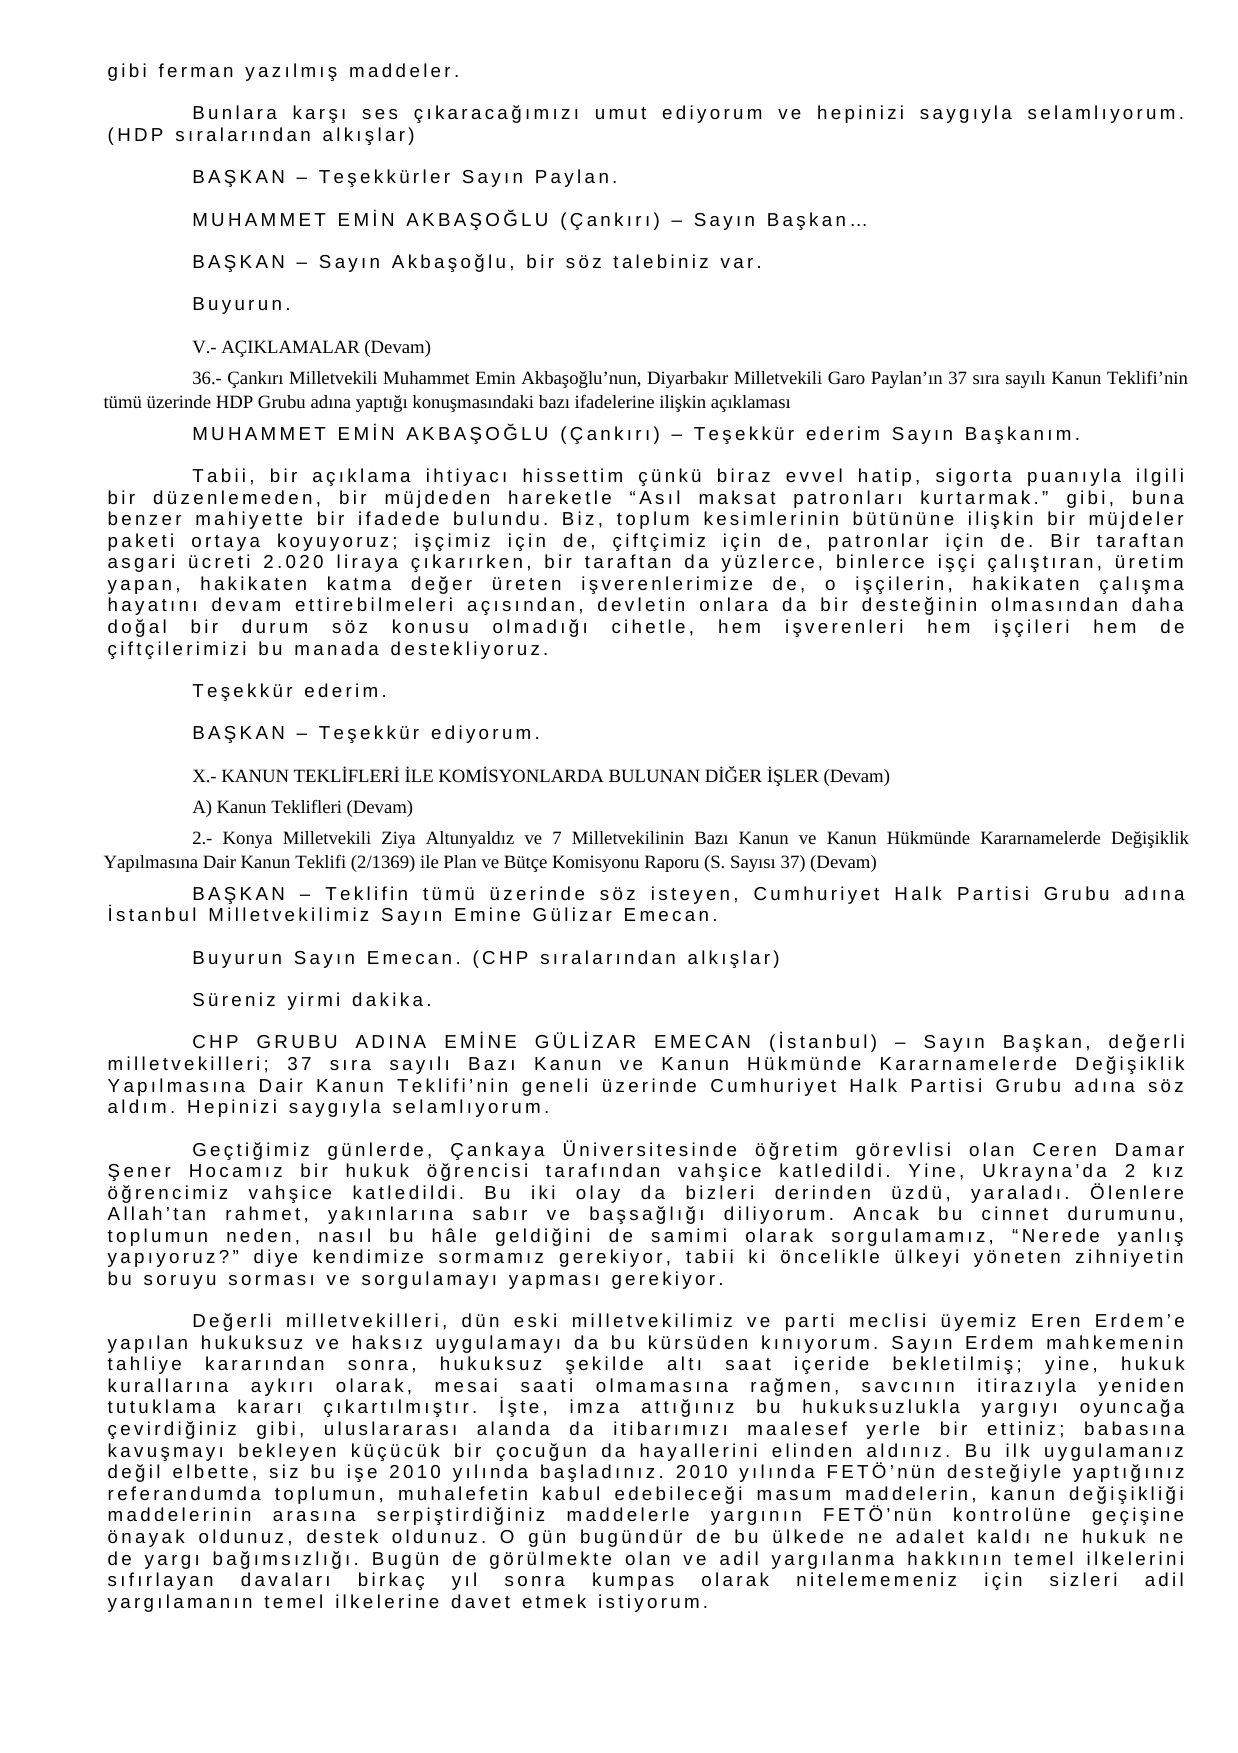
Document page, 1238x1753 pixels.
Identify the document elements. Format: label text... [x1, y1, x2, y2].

text BAŞKAN – Sayın Akbaşoğlu, bir söz talebiniz var. [107, 251, 1186, 272]
text BAŞKAN – Teklifin tümü üzerinde söz isteyen, Cumhuriyet Halk Partisi Grubu adına İstanbul Milletvekilimiz Sayın Emine Gülizar Emecan. [107, 882, 1186, 926]
text Değerli milletvekilleri, dün eski milletvekilimiz ve parti meclisi üyemiz Eren Erdem’e yapılan hukuksuz ve haksız uygulamayı da bu kürsüden kınıyorum. Sayın Erdem mahkemenin tahliye kararından sonra, hukuksuz şekilde altı saat içeride bekletilmiş; yine, hukuk kurallarına aykırı olarak, mesai saati olmamasına rağmen, savcının itirazıyla yeniden tutuklama kararı çıkartılmıştır. İşte, imza attığınız bu hukuksuzlukla yargıyı oyuncağa çevirdiğiniz gibi, uluslararası alanda da itibarımızı maalesef yerle bir ettiniz; babasına kavuşmayı bekleyen küçücük bir çocuğun da hayallerini elinden aldınız. Bu ilk uygulamanız değil elbette, siz bu işe 2010 yılında başladınız. 2010 yılında FETÖ’nün desteğiyle yaptığınız referandumda toplumun, muhalefetin kabul edebileceği masum maddelerin, kanun değişikliği maddelerinin arasına serpiştirdiğiniz maddelerle yargının FETÖ’nün kontrolüne geçişine önayak oldunuz, destek oldunuz. O gün bugündür de bu ülkede ne adalet kaldı ne hukuk ne de yargı bağımsızlığı. Bugün de görülmekte olan ve adil yargılanma hakkının temel ilkelerini sıfırlayan davaları birkaç yıl sonra kumpas olarak nitelememeniz için sizleri adil yargılamanın temel ilkelerine davet etmek istiyorum. [107, 1310, 1186, 1612]
text Geçtiğimiz günlerde, Çankaya Üniversitesinde öğretim görevlisi olan Ceren Damar Şener Hocamız bir hukuk öğrencisi tarafından vahşice katledildi. Yine, Ukrayna’da 2 kız öğrencimiz vahşice katledildi. Bu iki olay da bizleri derinden üzdü, yaraladı. Ölenlere Allah’tan rahmet, yakınlarına sabır ve başsağlığı diliyorum. Ancak bu cinnet durumunu, toplumun neden, nasıl bu hâle geldiğini de samimi olarak sorgulamamız, “Nerede yanlış yapıyoruz?” diye kendimize sormamız gerekiyor, tabii ki öncelikle ülkeyi yöneten zihniyetin bu soruyu sorması ve sorgulamayı yapması gerekiyor. [107, 1138, 1186, 1289]
text BAŞKAN – Teşekkürler Sayın Paylan. [107, 166, 1186, 188]
text Buyurun. [107, 293, 1186, 315]
text BAŞKAN – Teşekkür ediyorum. [107, 722, 1186, 744]
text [107, 60, 1186, 81]
text X.- KANUN TEKLİFLERİ İLE KOMİSYONLARDA BULUNAN DİĞER İŞLER (Devam) [103, 764, 1190, 786]
text Bunlara karşı ses çıkaracağımızı umut ediyorum ve hepinizi saygıyla selamlıyorum. (HDP sıralarından alkışlar) [107, 102, 1186, 145]
text 2.- Konya Milletvekili Ziya Altunyaldız ve 7 Milletvekilinin Bazı Kanun ve Kanun Hükmünde Kararnamelerde Değişiklik Yapılmasına Dair Kanun Teklifi (2/1369) ile Plan ve Bütçe Komisyonu Raporu (S. Sayısı 37) (Devam) [103, 827, 1190, 873]
text 36.- Çankırı Milletvekili Muhammet Emin Akbaşoğlu’nun, Diyarbakır Milletvekili Garo Paylan’ın 37 sıra sayılı Kanun Teklifi’nin tümü üzerinde HDP Grubu adına yaptığı konuşmasındaki bazı ifadelerine ilişkin açıklaması [103, 367, 1190, 413]
text CHP GRUBU ADINA EMİNE GÜLİZAR EMECAN (İstanbul) – Sayın Başkan, değerli milletvekilleri; 37 sıra sayılı Bazı Kanun ve Kanun Hükmünde Kararnamelerde Değişiklik Yapılmasına Dair Kanun Teklifi’nin geneli üzerinde Cumhuriyet Halk Partisi Grubu adına söz aldım. Hepinizi saygıyla selamlıyorum. [107, 1031, 1186, 1117]
text Buyurun Sayın Emecan. (CHP sıralarından alkışlar) [107, 946, 1186, 968]
text MUHAMMET EMİN AKBAŞOĞLU (Çankırı) – Sayın Başkan… [107, 208, 1186, 230]
text MUHAMMET EMİN AKBAŞOĞLU (Çankırı) – Teşekkür ederim Sayın Başkanım. [107, 422, 1186, 444]
text Süreniz yirmi dakika. [107, 989, 1186, 1010]
text A) Kanun Teklifleri (Devam) [103, 796, 1190, 817]
text Teşekkür ederim. [107, 680, 1186, 701]
text Tabii, bir açıklama ihtiyacı hissettim çünkü biraz evvel hatip, sigorta puanıyla ilgili bir düzenlemeden, bir müjdeden hareketle “Asıl maksat patronları kurtarmak.” gibi, buna benzer mahiyette bir ifadede bulundu. Biz, toplum kesimlerinin bütününe ilişkin bir müjdeler paketi ortaya koyuyoruz; işçimiz için de, çiftçimiz için de, patronlar için de. Bir taraftan asgari ücreti 2.020 liraya çıkarırken, bir taraftan da yüzlerce, binlerce işçi çalıştıran, üretim yapan, hakikaten katma değer üreten işverenlerimize de, o işçilerin, hakikaten çalışma hayatını devam ettirebilmeleri açısından, devletin onlara da bir desteğinin olmasından daha doğal bir durum söz konusu olmadığı cihetle, hem işverenleri hem işçileri hem de çiftçilerimizi bu manada destekliyoruz. [107, 465, 1186, 659]
text V.- AÇIKLAMALAR (Devam) [103, 336, 1190, 357]
